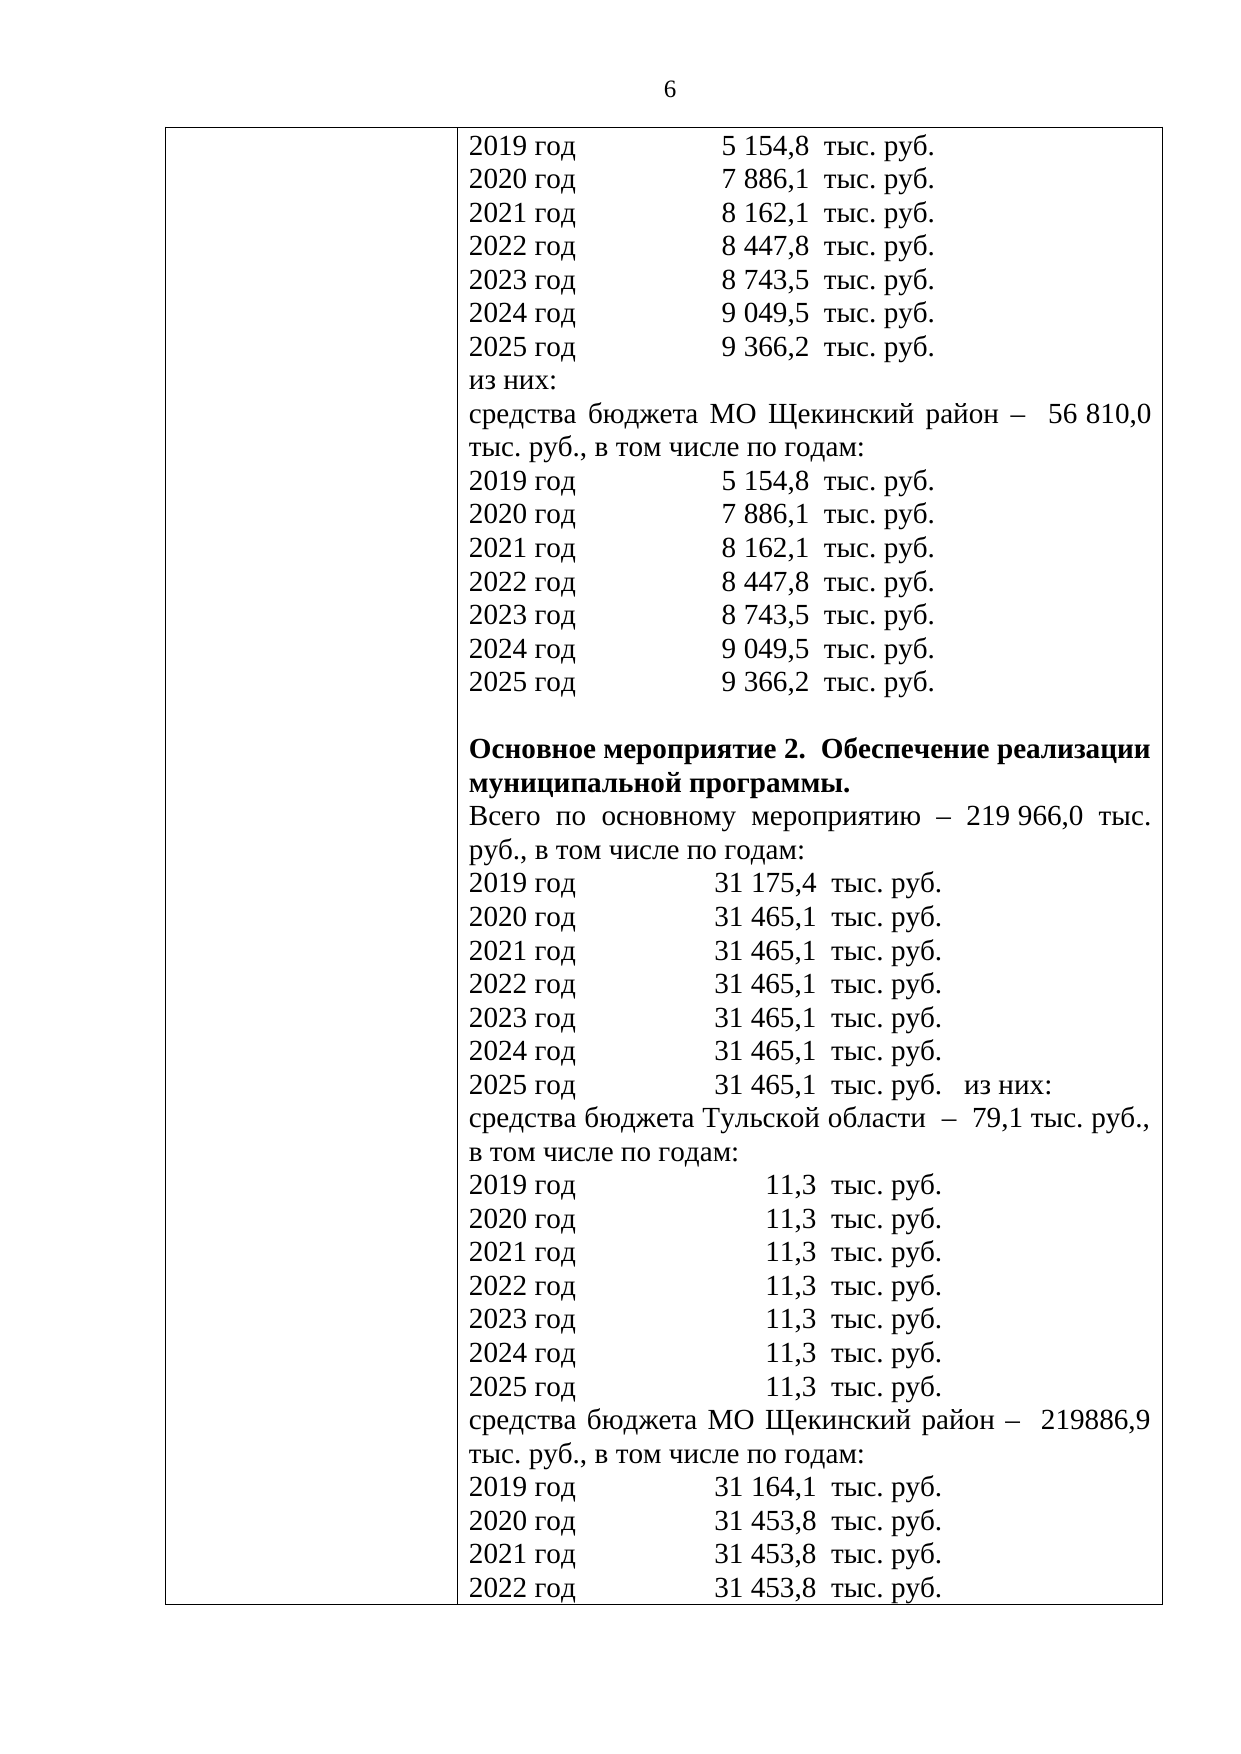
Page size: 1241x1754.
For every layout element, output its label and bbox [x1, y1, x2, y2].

table_cell [166, 128, 457, 1603]
table_cell [458, 128, 1162, 1603]
